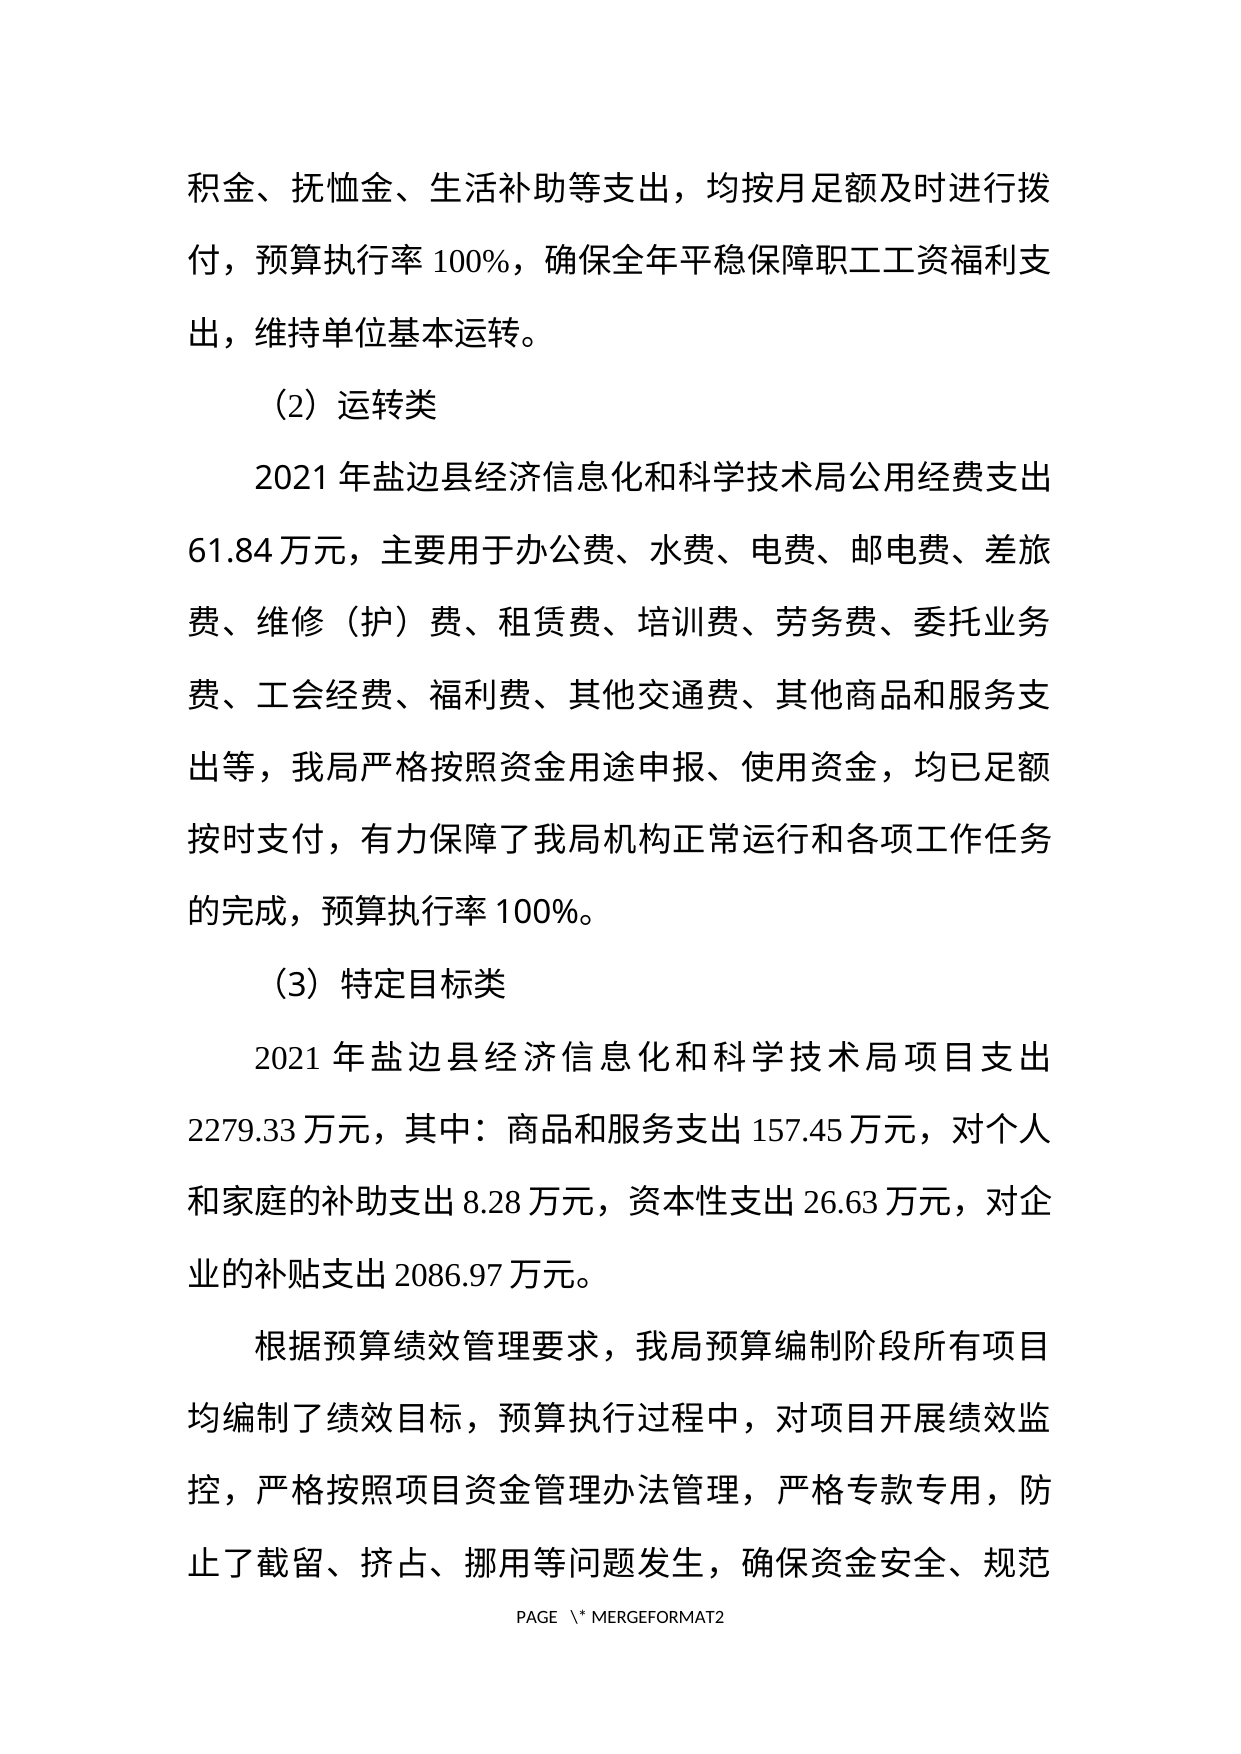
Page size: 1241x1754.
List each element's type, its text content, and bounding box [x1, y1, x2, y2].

text （3）特定目标类 [187, 958, 1053, 1006]
text 2021年盐边县经济信息化和科学技术局公用经费支出61.84万元，主要用于办公费、水费、电费、邮电费、差旅费、维修（护）费、租赁费、培训费、劳务费、委托业务费、工会经费、福利费、其他交通费、其他商品和服务支出等，我局严格按照资金用途申报、使用资金，均已足额按时支付，有力保障了我局机构正常运行和各项工作任务的完成，预算执行率100%。 [187, 451, 1053, 934]
text （2）运转类 [187, 379, 1053, 427]
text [187, 1320, 1053, 1585]
text 2021年盐边县经济信息化和科学技术局项目支出2279.33万元，其中：商品和服务支出157.45万元，对个人和家庭的补助支出8.28万元，资本性支出26.63万元，对企业的补贴支出2086.97万元。 [187, 1031, 1053, 1296]
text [187, 162, 1053, 355]
